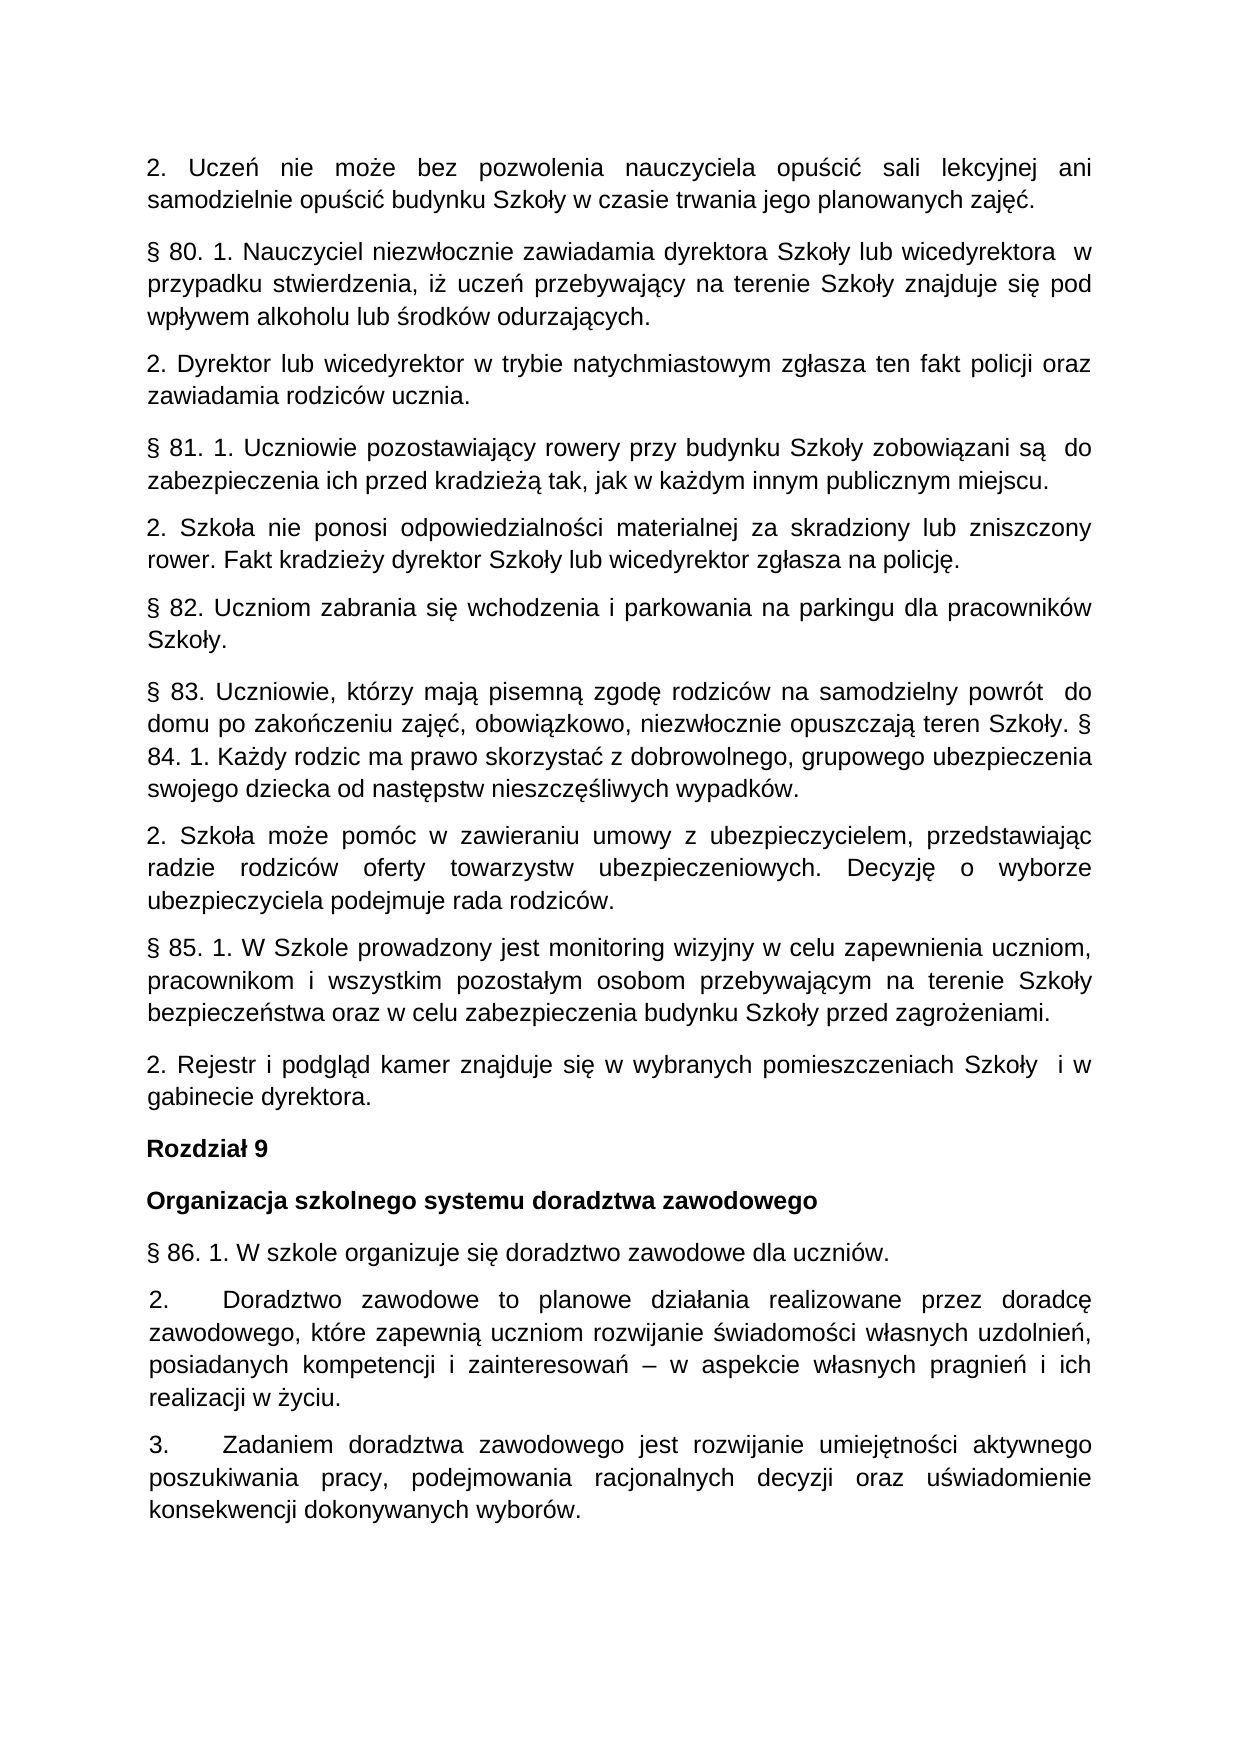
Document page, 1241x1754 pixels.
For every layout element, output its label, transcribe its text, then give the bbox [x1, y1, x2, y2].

text § 85. 1. W Szkole prowadzony jest monitoring wizyjny w celu zapewnienia uczniom, pracownikom i wszystkim pozostałym osobom przebywającym na terenie Szkoły bezpieczeństwa oraz w celu zabezpieczenia budynku Szkoły przed zagrożeniami. [146, 933, 1093, 1027]
text 2. Uczeń nie może bez pozwolenia nauczyciela opuścić sali lekcyjnej ani samodzielnie opuścić budynku Szkoły w czasie trwania jego planowanych zajęć. [146, 152, 1093, 214]
list Zadaniem doradztwa zawodowego jest rozwijanie umiejętności aktywnego poszukiwania pracy, podejmowania racjonalnych decyzji oraz uświadomienie konsekwencji dokonywanych wyborów. [148, 1430, 1093, 1524]
text § 80. 1. Nauczyciel niezwłocznie zawiadamia dyrektora Szkoły lub wicedyrektora w przypadku stwierdzenia, iż uczeń przebywający na terenie Szkoły znajduje się pod wpływem alkoholu lub środków odurzających. [146, 237, 1093, 330]
text § 81. 1. Uczniowie pozostawiający rowery przy budynku Szkoły zobowiązani są do zabezpieczenia ich przed kradzieżą tak, jak w każdym innym publicznym miejscu. [146, 433, 1093, 494]
text 2. Dyrektor lub wicedyrektor w trybie natychmiastowym zgłasza ten fakt policji oraz zawiadamia rodziców ucznia. [146, 349, 1093, 410]
text § 82. Uczniom zabrania się wchodzenia i parkowania na parkingu dla pracowników Szkoły. [146, 593, 1093, 654]
text § 86. 1. W szkole organizuje się doradztwo zawodowe dla uczniów. [146, 1238, 1093, 1267]
text 2. Rejestr i podgląd kamer znajduje się w wybranych pomieszczeniach Szkoły i w gabinecie dyrektora. [146, 1050, 1093, 1111]
text Rozdział 9 [146, 1134, 1093, 1163]
text 2. Szkoła nie ponosi odpowiedzialności materialnej za skradziony lub zniszczony rower. Fakt kradzieży dyrektor Szkoły lub wicedyrektor zgłasza na policję. [146, 513, 1093, 574]
text § 83. Uczniowie, którzy mają pisemną zgodę rodziców na samodzielny powrót do domu po zakończeniu zajęć, obowiązkowo, niezwłocznie opuszczają teren Szkoły. § 84. 1. Każdy rodzic ma prawo skorzystać z dobrowolnego, grupowego ubezpieczenia swojego dziecka od następstw nieszczęśliwych wypadków. [146, 677, 1093, 803]
list Doradztwo zawodowe to planowe działania realizowane przez doradcę zawodowego, które zapewnią uczniom rozwijanie świadomości własnych uzdolnień, posiadanych kompetencji i zainteresowań – w aspekcie własnych pragnień i ich realizacji w życiu. [148, 1286, 1093, 1411]
text 2. Szkoła może pomóc w zawieraniu umowy z ubezpieczycielem, przedstawiając radzie rodziców oferty towarzystw ubezpieczeniowych. Decyzję o wyborze ubezpieczyciela podejmuje rada rodziców. [146, 821, 1093, 914]
subtitle Organizacja szkolnego systemu doradztwa zawodowego [146, 1186, 1093, 1215]
